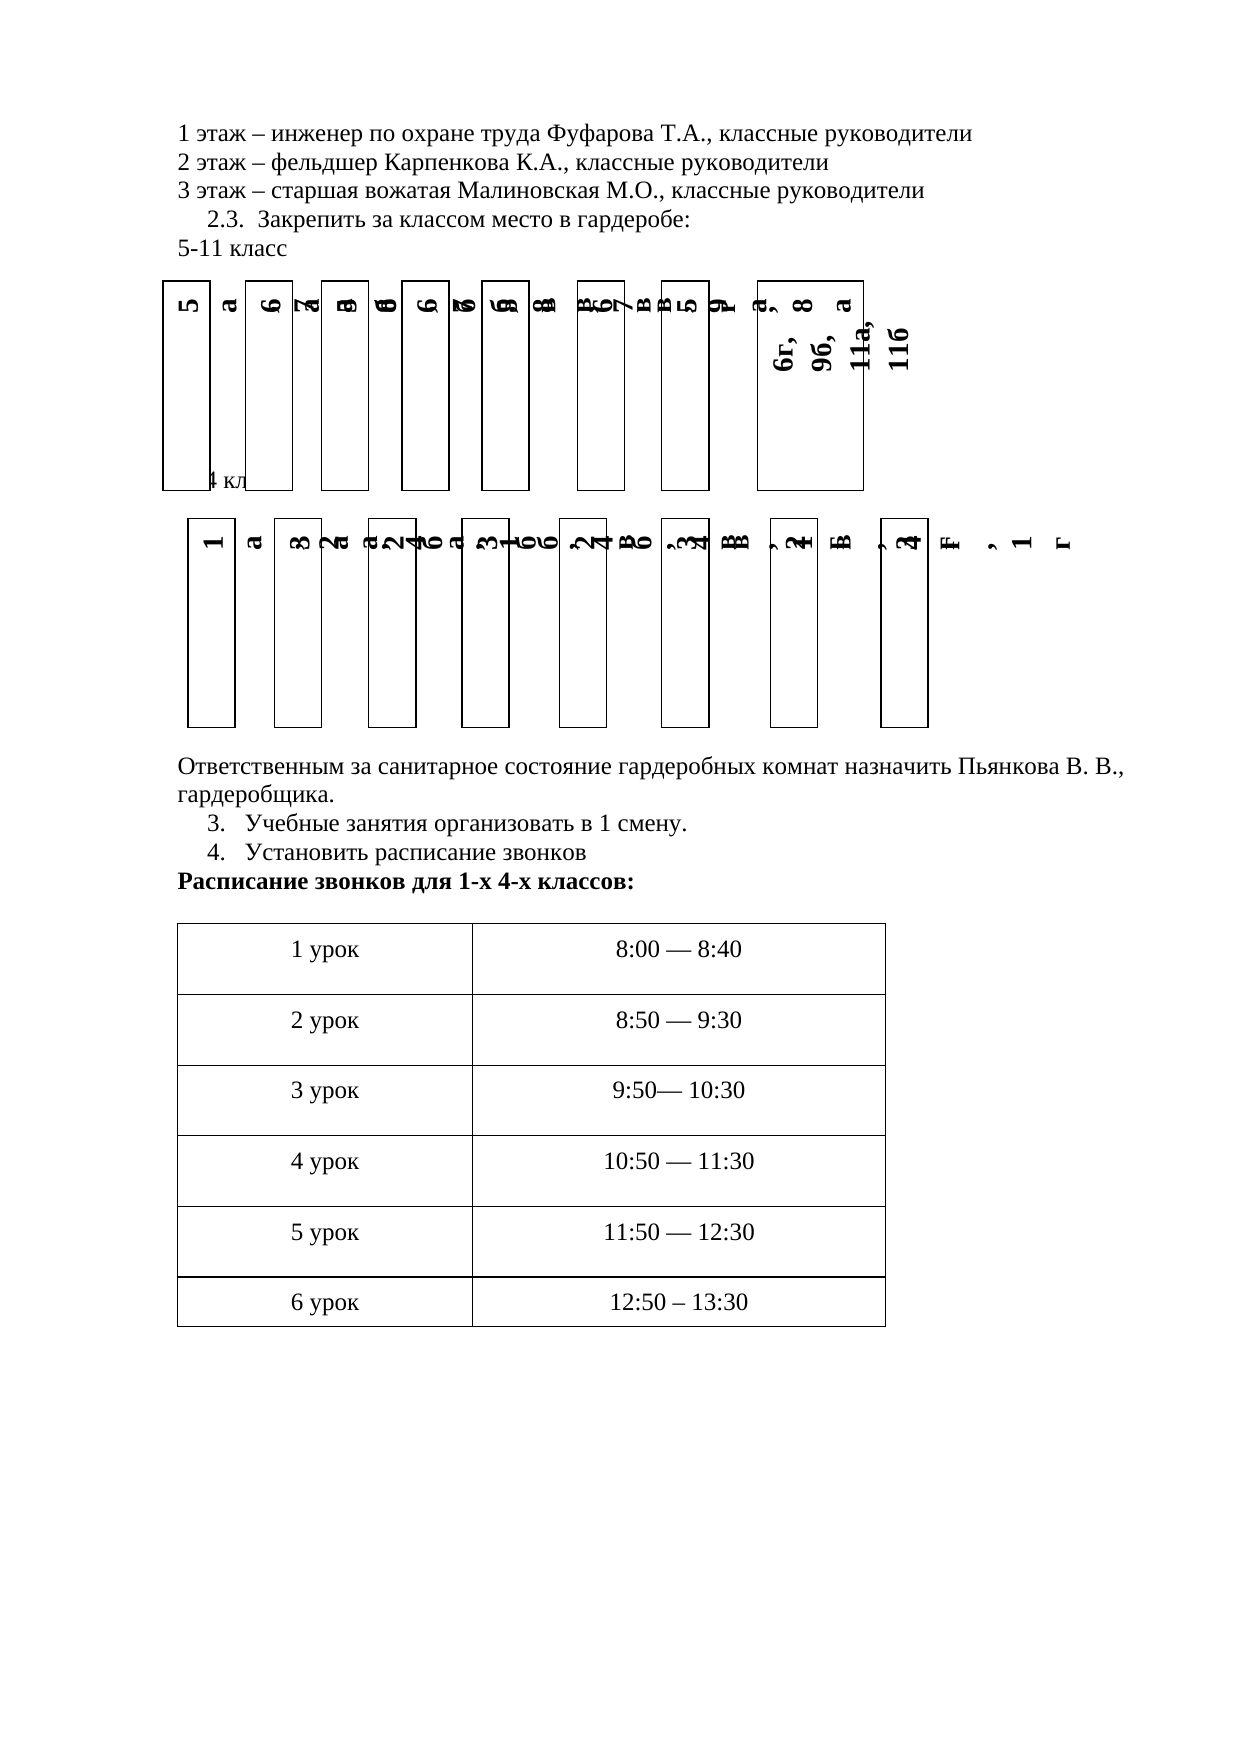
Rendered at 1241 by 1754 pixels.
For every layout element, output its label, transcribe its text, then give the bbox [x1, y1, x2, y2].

text 3 этаж – старшая вожатая Малиновская М.О., классные руководители [177, 176, 1152, 204]
table_header 8:00 — 8:40 [473, 924, 885, 994]
list Закрепить за классом место в гардеробе: [207, 204, 1152, 233]
table_cell 12:50 – 13:30 [473, 1278, 885, 1326]
text 2 этаж – фельдшер Карпенкова К.А., классные руководители [177, 147, 1152, 176]
text Ответственным за санитарное состояние гардеробных комнат назначить Пьянкова В. В., гардеробщика. [177, 751, 1152, 808]
table_cell 9:50— 10:30 [473, 1066, 885, 1135]
table_cell 4 урок [178, 1136, 472, 1206]
text Расписание звонков для 1-х 4-х классов: [177, 866, 1152, 894]
table_cell 3 урок [178, 1066, 472, 1135]
table_header 1 урок [178, 924, 472, 994]
text 1-4 класс [177, 465, 1152, 494]
table_cell 2 урок [178, 995, 472, 1064]
table_cell 8:50 — 9:30 [473, 995, 885, 1064]
table_cell 10:50 — 11:30 [473, 1136, 885, 1206]
list Учебные занятия организовать в 1 смену. [207, 808, 1152, 837]
text 5-11 класс [177, 233, 1152, 262]
table_cell 6 урок [178, 1278, 472, 1326]
list Установить расписание звонков [207, 837, 1152, 866]
table_cell 11:50 — 12:30 [473, 1207, 885, 1276]
table_cell 5 урок [178, 1207, 472, 1276]
text 1 этаж – инженер по охране труда Фуфарова Т.А., классные руководители [177, 118, 1152, 147]
